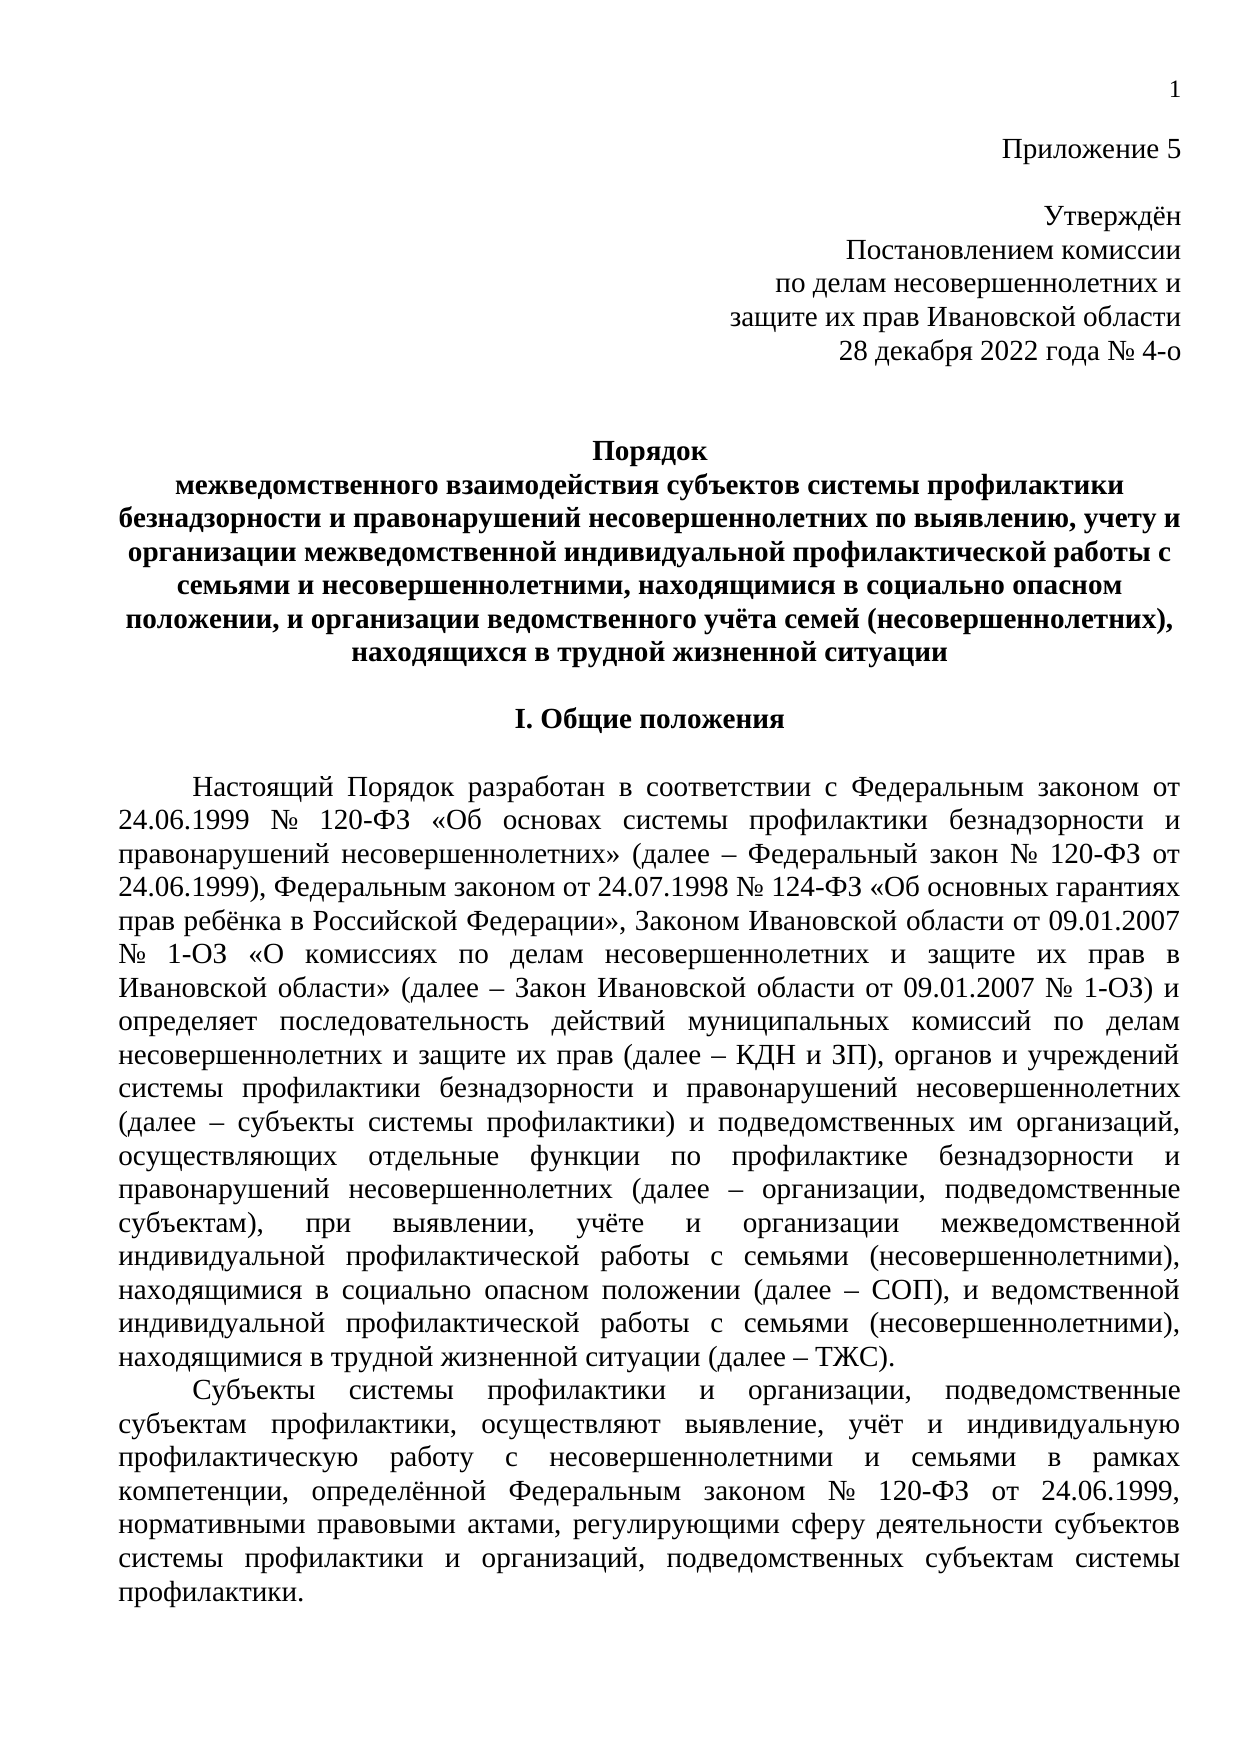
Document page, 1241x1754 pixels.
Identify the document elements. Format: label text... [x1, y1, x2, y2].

text 28 декабря 2022 года № 4-о [118, 333, 1181, 366]
text межведомственного взаимодействия субъектов системы профилактики [118, 467, 1181, 500]
text Настоящий Порядок разработан в соответствии с Федеральным законом от 24.06.1999 № 120-ФЗ «Об основах системы профилактики безнадзорности и правонарушений несовершеннолетних» (далее – Федеральный закон № 120-ФЗ от 24.06.1999), Федеральным законом от 24.07.1998 № 124-ФЗ «Об основных гарантиях прав ребёнка в Российской Федерации», Законом Ивановской области от 09.01.2007 № 1-ОЗ «О комиссиях по делам несовершеннолетних и защите их прав в Ивановской области» (далее – Закон Ивановской области от 09.01.2007 № 1-ОЗ) и определяет последовательность действий муниципальных комиссий по делам несовершеннолетних и защите их прав (далее – КДН и ЗП), органов и учреждений системы профилактики безнадзорности и правонарушений несовершеннолетних (далее – субъекты системы профилактики) и подведомственных им организаций, осуществляющих отдельные функции по профилактике безнадзорности и правонарушений несовершеннолетних (далее – организации, подведомственные субъектам), при выявлении, учёте и организации межведомственной индивидуальной профилактической работы с семьями (несовершеннолетними), находящимися в социально опасном положении (далее – СОП), и ведомственной индивидуальной профилактической работы с семьями (несовершеннолетними), находящимися в трудной жизненной ситуации (далее – ТЖС). [118, 769, 1181, 1372]
text по делам несовершеннолетних и [118, 266, 1181, 299]
text Приложение 5 [118, 131, 1181, 165]
text защите их прав Ивановской области [118, 299, 1181, 333]
text Субъекты системы профилактики и организации, подведомственные субъектам профилактики, осуществляют выявление, учёт и индивидуальную профилактическую работу с несовершеннолетними и семьями в рамках компетенции, определённой Федеральным законом № 120-ФЗ от 24.06.1999, нормативными правовыми актами, регулирующими сферу деятельности субъектов системы профилактики и организаций, подведомственных субъектам системы профилактики. [118, 1372, 1181, 1607]
text Постановлением комиссии [118, 232, 1181, 266]
text Утверждён [118, 198, 1181, 232]
text безнадзорности и правонарушений несовершеннолетних по выявлению, учету и организации межведомственной индивидуальной профилактической работы с семьями и несовершеннолетними, находящимися в социально опасном положении, и организации ведомственного учёта семей (несовершеннолетних), находящихся в трудной жизненной ситуации [118, 500, 1181, 668]
text I. Общие положения [118, 702, 1181, 735]
text Порядок [118, 433, 1181, 467]
